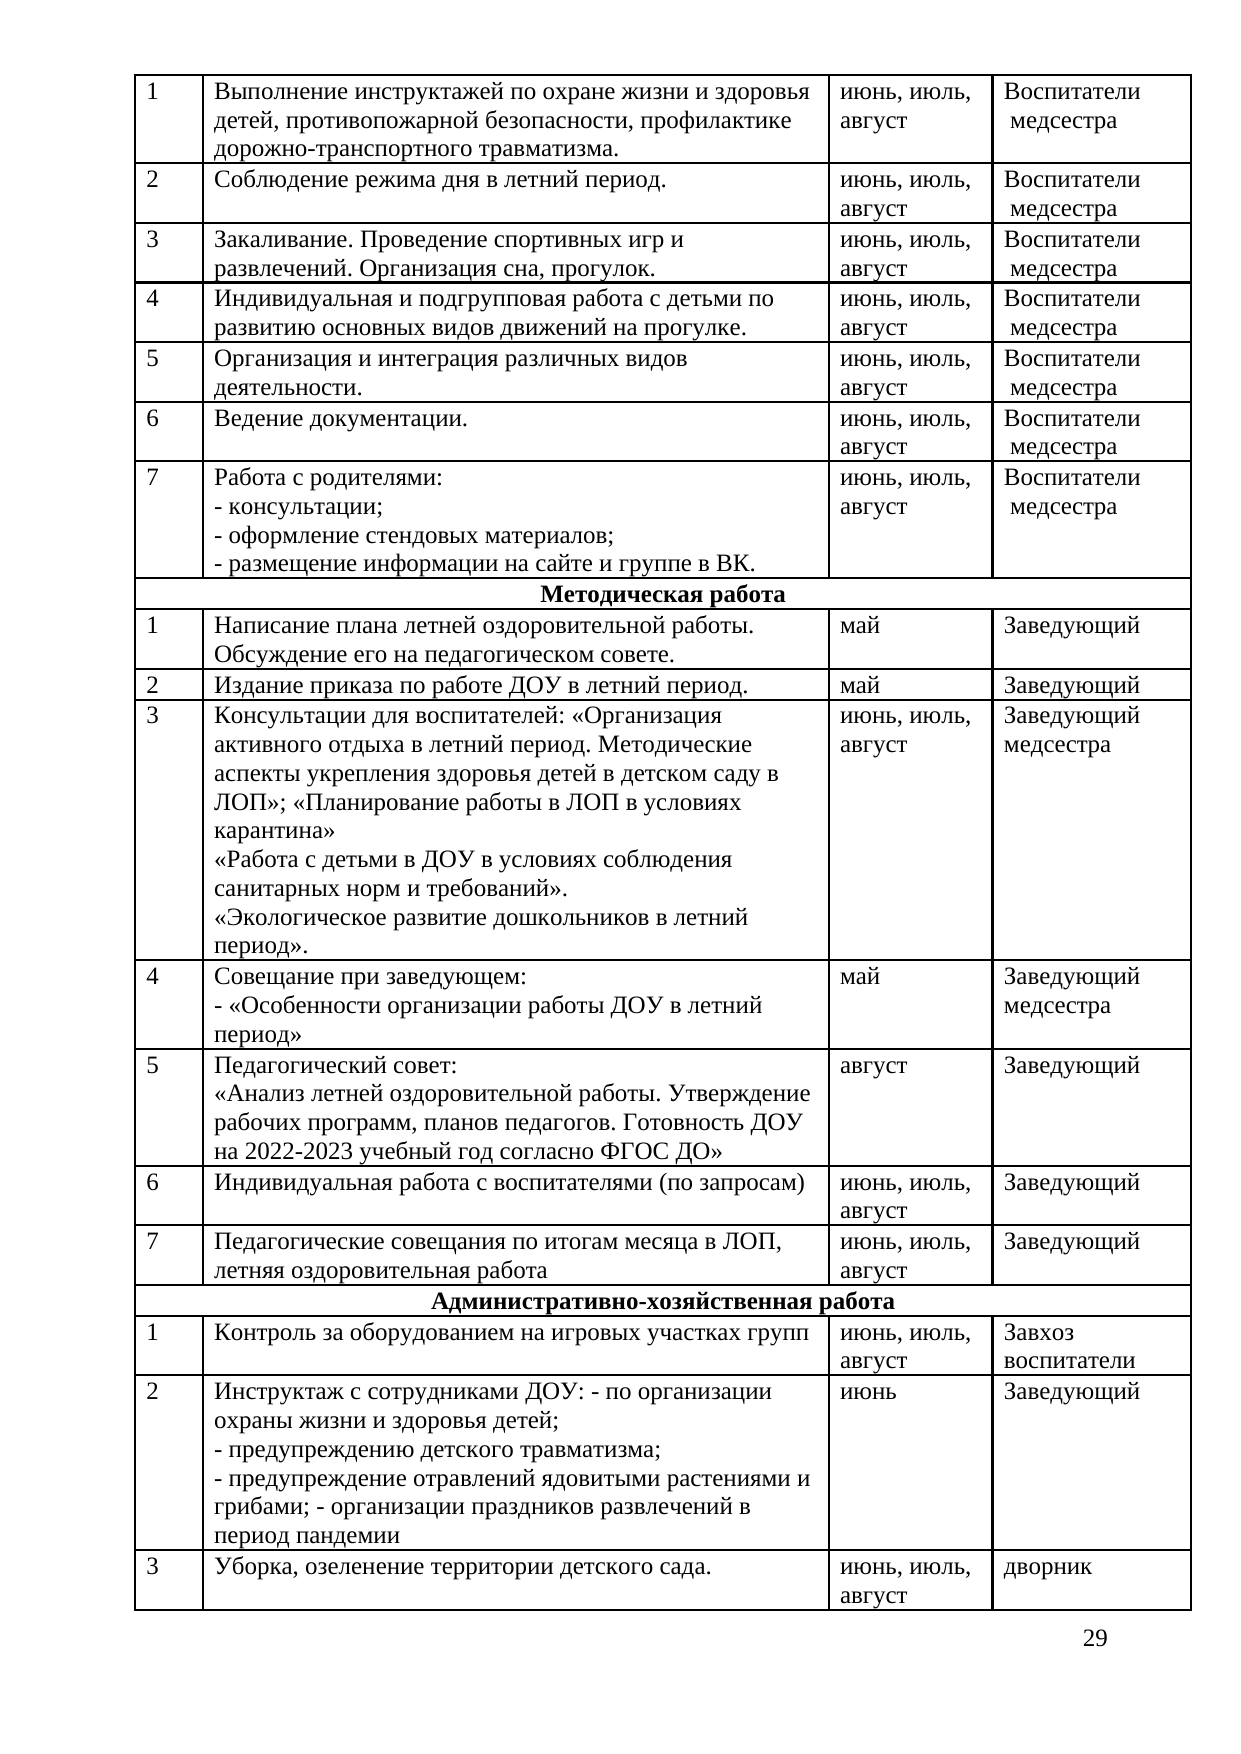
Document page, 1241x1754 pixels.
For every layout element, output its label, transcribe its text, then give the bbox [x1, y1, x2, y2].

table_cell Педагогический совет: «Анализ летней оздоровительной работы. Утверждение рабочих программ, планов педагогов. Готовность ДОУ на 2022-2023 учебный год согласно ФГОС ДО» [204, 1050, 828, 1165]
table_cell Воспитатели медсестра [994, 343, 1190, 401]
table_cell июнь, июль, август [830, 403, 991, 460]
table_cell Заведующий [994, 610, 1190, 668]
table_cell июнь, июль, август [830, 1551, 991, 1608]
table_cell Заведующий [994, 670, 1190, 698]
table_cell июнь, июль, август [830, 462, 991, 577]
table_cell Соблюдение режима дня в летний период. [204, 164, 828, 222]
table_cell июнь, июль, август [830, 701, 991, 959]
table_cell Заведующий [994, 1167, 1190, 1224]
table_cell 2 [136, 670, 202, 698]
table_cell 2 [136, 164, 202, 222]
table_cell Завхоз воспитатели [994, 1317, 1190, 1374]
table_cell июнь, июль, август [830, 1167, 991, 1224]
table_cell июнь, июль, август [830, 224, 991, 281]
table_cell Методическая работа [136, 579, 1190, 608]
table_cell Воспитатели медсестра [994, 403, 1190, 460]
table_cell май [830, 670, 991, 698]
table_cell Воспитатели медсестра [994, 284, 1190, 341]
table_cell Контроль за оборудованием на игровых участках групп [204, 1317, 828, 1374]
table_cell 1 [136, 76, 202, 162]
table_cell май [830, 610, 991, 668]
table_cell июнь [830, 1376, 991, 1549]
table_cell 6 [136, 1167, 202, 1224]
table_cell Воспитатели медсестра [994, 462, 1190, 577]
table_cell июнь, июль, август [830, 284, 991, 341]
table_cell Педагогические совещания по итогам месяца в ЛОП, летняя оздоровительная работа [204, 1226, 828, 1284]
table_cell 3 [136, 701, 202, 959]
table_cell июнь, июль, август [830, 343, 991, 401]
table_cell 7 [136, 462, 202, 577]
table_cell Издание приказа по работе ДОУ в летний период. [204, 670, 828, 698]
table_cell Выполнение инструктажей по охране жизни и здоровья детей, противопожарной безопасности, профилактике дорожно-транспортного травматизма. [204, 76, 828, 162]
table_cell 4 [136, 961, 202, 1048]
table_cell май [830, 961, 991, 1048]
table_cell Заведующий [994, 1050, 1190, 1165]
table_cell 1 [136, 1317, 202, 1374]
table_cell август [830, 1050, 991, 1165]
table_cell Консультации для воспитателей: «Организация активного отдыха в летний период. Методические аспекты укрепления здоровья детей в детском саду в ЛОП»; «Планирование работы в ЛОП в условиях карантина» «Работа с детьми в ДОУ в условиях соблюдения санитарных норм и требований». «Экологическое развитие дошкольников в летний период». [204, 701, 828, 959]
table_cell июнь, июль, август [830, 1317, 991, 1374]
table_cell июнь, июль, август [830, 164, 991, 222]
table_cell Уборка, озеленение территории детского сада. [204, 1551, 828, 1608]
table_cell 7 [136, 1226, 202, 1284]
table_cell Заведующий медсестра [994, 701, 1190, 959]
table_cell Воспитатели медсестра [994, 224, 1190, 281]
table_cell июнь, июль, август [830, 1226, 991, 1284]
table_cell Воспитатели медсестра [994, 164, 1190, 222]
table_cell Воспитатели медсестра [994, 76, 1190, 162]
table_cell 5 [136, 1050, 202, 1165]
table_cell Заведующий [994, 1376, 1190, 1549]
table_cell Организация и интеграция различных видов деятельности. [204, 343, 828, 401]
table_cell 5 [136, 343, 202, 401]
table_cell Заведующий медсестра [994, 961, 1190, 1048]
table_cell дворник [994, 1551, 1190, 1608]
table_cell июнь, июль, август [830, 76, 991, 162]
table_cell Совещание при заведующем: - «Особенности организации работы ДОУ в летний период» [204, 961, 828, 1048]
table_cell 2 [136, 1376, 202, 1549]
table_cell Работа с родителями: - консультации; - оформление стендовых материалов; - размещение информации на сайте и группе в ВК. [204, 462, 828, 577]
table_cell 4 [136, 284, 202, 341]
table_cell Написание плана летней оздоровительной работы. Обсуждение его на педагогическом совете. [204, 610, 828, 668]
table_cell Административно-хозяйственная работа [136, 1286, 1190, 1315]
table_cell 3 [136, 1551, 202, 1608]
table_cell Заведующий [994, 1226, 1190, 1284]
table_cell 3 [136, 224, 202, 281]
table_cell Ведение документации. [204, 403, 828, 460]
table_cell Индивидуальная и подгрупповая работа с детьми по развитию основных видов движений на прогулке. [204, 284, 828, 341]
table_cell Закаливание. Проведение спортивных игр и развлечений. Организация сна, прогулок. [204, 224, 828, 281]
table_cell 6 [136, 403, 202, 460]
table_cell Инструктаж с сотрудниками ДОУ: - по организации охраны жизни и здоровья детей; - предупреждению детского травматизма; - предупреждение отравлений ядовитыми растениями и грибами; - организации праздников развлечений в период пандемии [204, 1376, 828, 1549]
table_cell Индивидуальная работа с воспитателями (по запросам) [204, 1167, 828, 1224]
table_cell 1 [136, 610, 202, 668]
